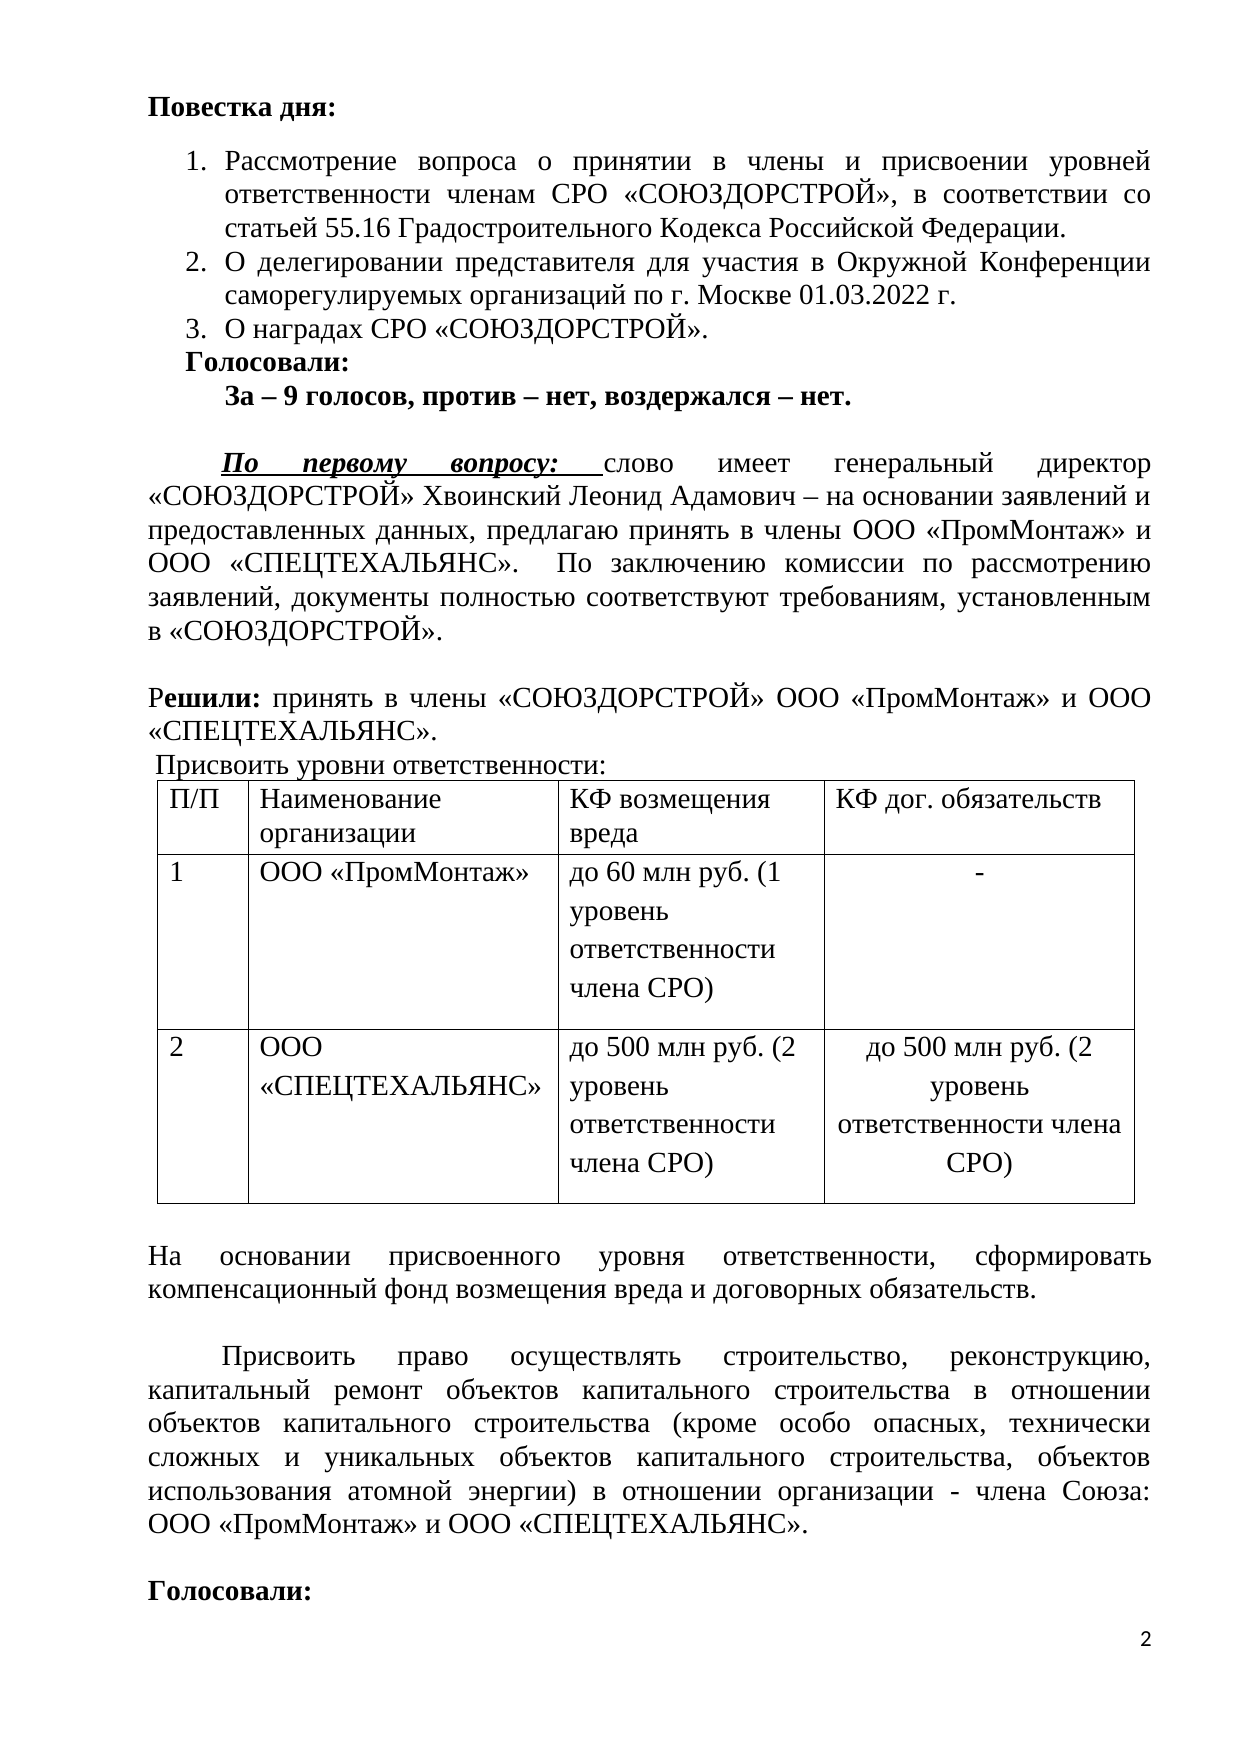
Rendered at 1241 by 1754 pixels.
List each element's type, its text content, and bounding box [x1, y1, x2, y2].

list О делегировании представителя для участия в Окружной Конференции саморегулируемых организаций по г. Москве 01.03.2022 г. [185, 244, 1152, 311]
table_header КФ возмещения вреда [559, 781, 824, 853]
text Повестка дня: [148, 89, 1152, 122]
list За – 9 голосов, против – нет, воздержался – нет. [224, 378, 1152, 411]
text Голосовали: [185, 344, 1152, 378]
table_header П/П [158, 781, 248, 853]
list О наградах СРО «СОЮЗДОРСТРОЙ». [185, 311, 1152, 344]
text Решили: принять в члены «СОЮЗДОРСТРОЙ» ООО «ПромМонтаж» и ООО «СПЕЦТЕХАЛЬЯНС». [148, 680, 1152, 747]
text Голосовали: [148, 1573, 1152, 1607]
table_header Наименование организации [249, 781, 558, 853]
table_cell 2 [158, 1030, 248, 1203]
text По первому вопросу: слово имеет генеральный директор «СОЮЗДОРСТРОЙ» Хвоинский Леонид Адамович – на основании заявлений и предоставленных данных, предлагаю принять в члены ООО «ПромМонтаж» и ООО «СПЕЦТЕХАЛЬЯНС». По заключению комиссии по рассмотрению заявлений, документы полностью соответствуют требованиям, установленным в «СОЮЗДОРСТРОЙ». [148, 445, 1152, 646]
table_cell ООО «СПЕЦТЕХАЛЬЯНС» [249, 1030, 558, 1203]
table_header КФ дог. обязательств [825, 781, 1134, 853]
table_cell 1 [158, 855, 248, 1028]
table_cell до 60 млн руб. (1 уровень ответственности члена СРО) [559, 855, 824, 1028]
table_cell ООО «ПромМонтаж» [249, 855, 558, 1028]
text Присвоить уровни ответственности: [148, 747, 1152, 780]
list Рассмотрение вопроса о принятии в члены и присвоении уровней ответственности членам СРО «СОЮЗДОРСТРОЙ», в соответствии со статьей 55.16 Градостроительного Кодекса Российской Федерации. [185, 143, 1152, 244]
table_cell до 500 млн руб. (2 уровень ответственности члена СРО) [825, 1030, 1134, 1203]
text На основании присвоенного уровня ответственности, сформировать компенсационный фонд возмещения вреда и договорных обязательств. [148, 1238, 1152, 1305]
table_cell - [825, 855, 1134, 1028]
text Присвоить право осуществлять строительство, реконструкцию, капитальный ремонт объектов капитального строительства в отношении объектов капитального строительства (кроме особо опасных, технически сложных и уникальных объектов капитального строительства, объектов использования атомной энергии) в отношении организации - члена Союза: ООО «ПромМонтаж» и ООО «СПЕЦТЕХАЛЬЯНС». [148, 1338, 1152, 1540]
table_cell до 500 млн руб. (2 уровень ответственности члена СРО) [559, 1030, 824, 1203]
